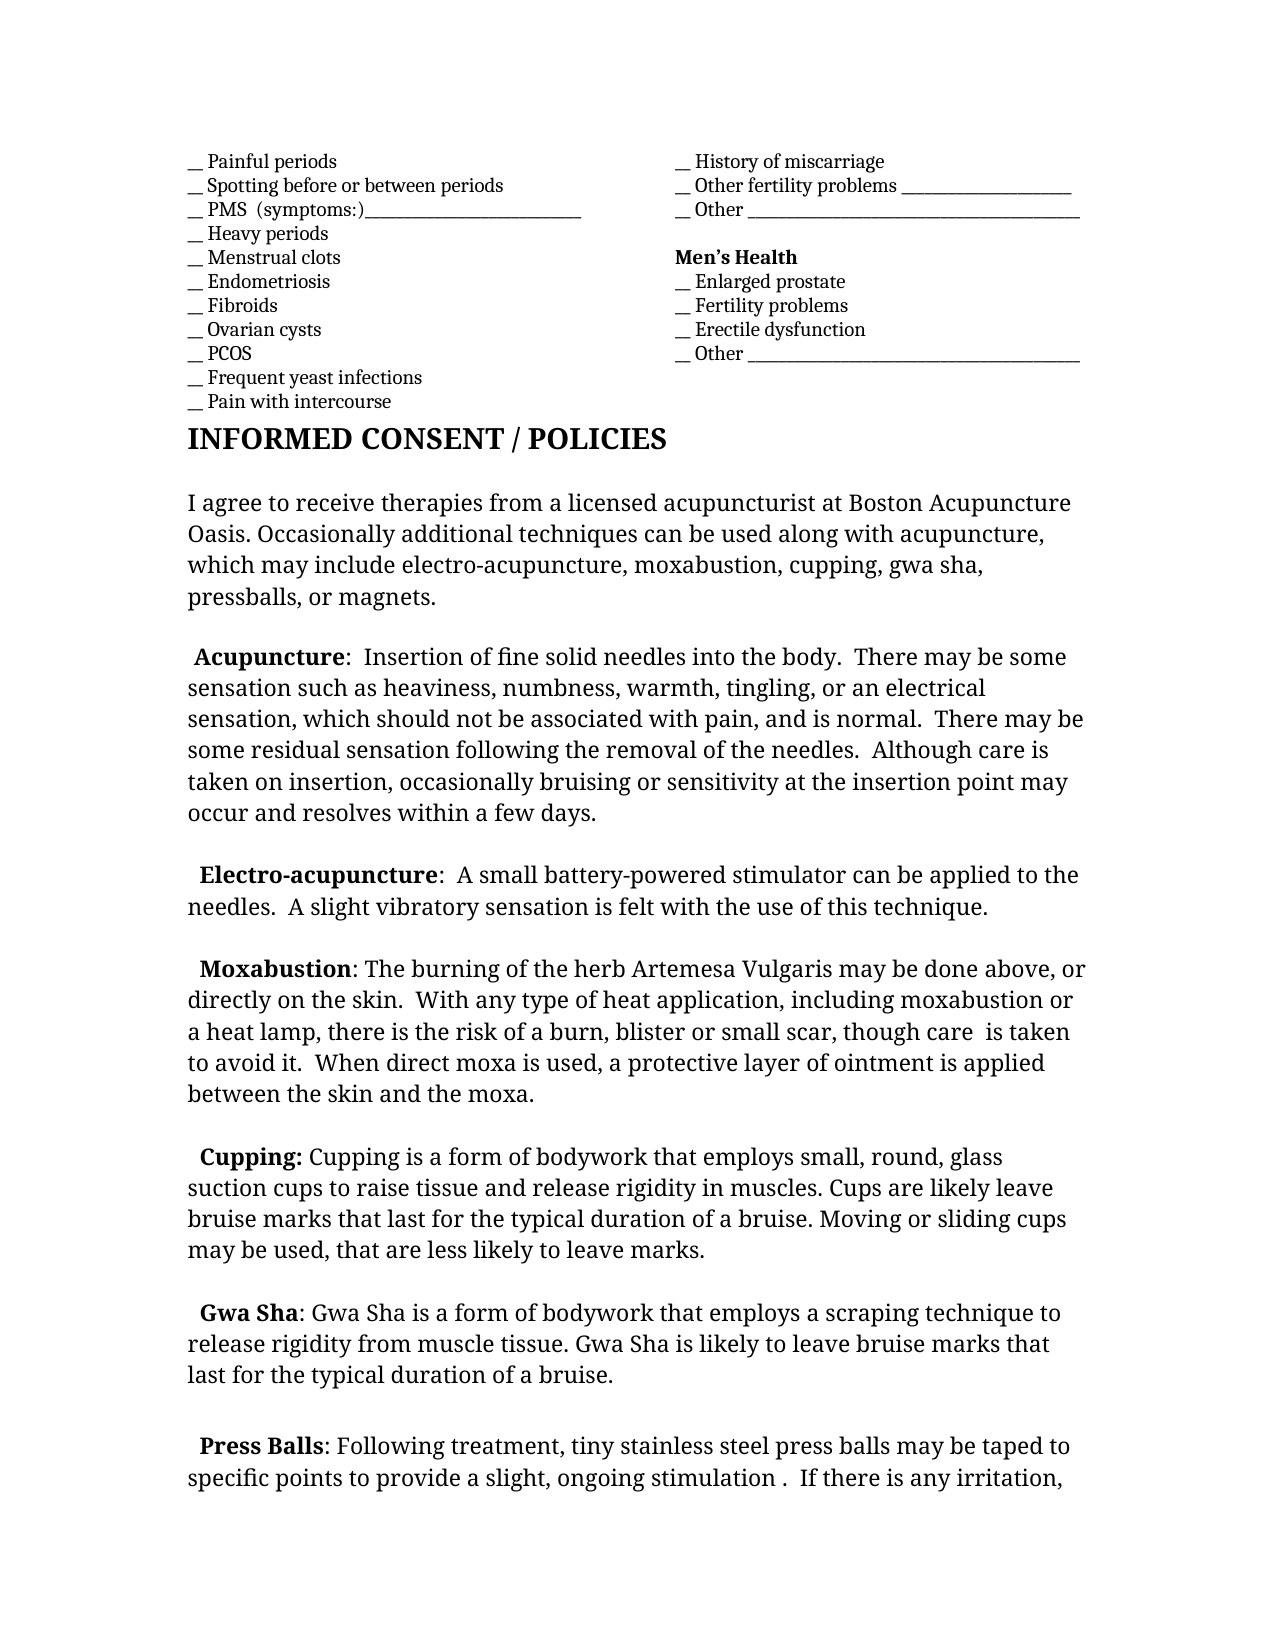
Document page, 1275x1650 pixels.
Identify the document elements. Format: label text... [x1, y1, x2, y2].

text __ Frequent yeast infections [187, 366, 600, 389]
text Gwa Sha: Gwa Sha is a form of bodywork that employs a scraping technique to release rigidity from muscle tissue. Gwa Sha is likely to leave bruise marks that last for the typical duration of a bruise. [187, 1297, 1087, 1391]
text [187, 1430, 1087, 1493]
text __ Fertility problems [675, 294, 1087, 318]
text __ Painful periods [187, 150, 600, 174]
text __ Pain with intercourse [187, 389, 600, 413]
text __ Fibroids [187, 294, 600, 318]
text __ PCOS [187, 342, 600, 366]
text __ Enlarged prostate [675, 270, 1087, 294]
text __ Other ___________________________________________ [675, 198, 1087, 222]
text INFORMED CONSENT / POLICIES [187, 418, 1087, 458]
text __ Menstrual clots [187, 246, 600, 270]
text __ Other fertility problems ______________________ [675, 174, 1087, 198]
text __ Erectile dysfunction [675, 318, 1087, 342]
text __ Spotting before or between periods [187, 174, 600, 198]
text Moxabustion: The burning of the herb Artemesa Vulgaris may be done above, or directly on the skin. With any type of heat application, including moxabustion or a heat lamp, there is the risk of a burn, blister or small scar, though care is taken to avoid it. When direct moxa is used, a protective layer of ointment is applied between the skin and the moxa. [187, 953, 1087, 1109]
text Electro-acupuncture: A small battery-powered stimulator can be applied to the needles. A slight vibratory sensation is felt with the use of this technique. [187, 859, 1087, 922]
text __ History of miscarriage [675, 150, 1087, 174]
text __ Heavy periods [187, 222, 600, 246]
text Cupping: Cupping is a form of bodywork that employs small, round, glass suction cups to raise tissue and release rigidity in muscles. Cups are likely leave bruise marks that last for the typical duration of a bruise. Moving or sliding cups may be used, that are less likely to leave marks. [187, 1141, 1087, 1266]
text __ Other ___________________________________________ [675, 342, 1087, 366]
text __ Endometriosis [187, 270, 600, 294]
text I agree to receive therapies from a licensed acupuncturist at Boston Acupuncture Oasis. Occasionally additional techniques can be used along with acupuncture, which may include electro-acupuncture, moxabustion, cupping, gwa sha, pressballs, or magnets. [187, 487, 1087, 612]
text __ PMS (symptoms:)____________________________ [187, 198, 600, 222]
text Acupuncture: Insertion of fine solid needles into the body. There may be some sensation such as heaviness, numbness, warmth, tingling, or an electrical sensation, which should not be associated with pain, and is normal. There may be some residual sensation following the removal of the needles. Although care is taken on insertion, occasionally bruising or sensitivity at the insertion point may occur and resolves within a few days. [187, 641, 1087, 828]
text Men’s Health [675, 246, 1087, 270]
text __ Ovarian cysts [187, 318, 600, 342]
